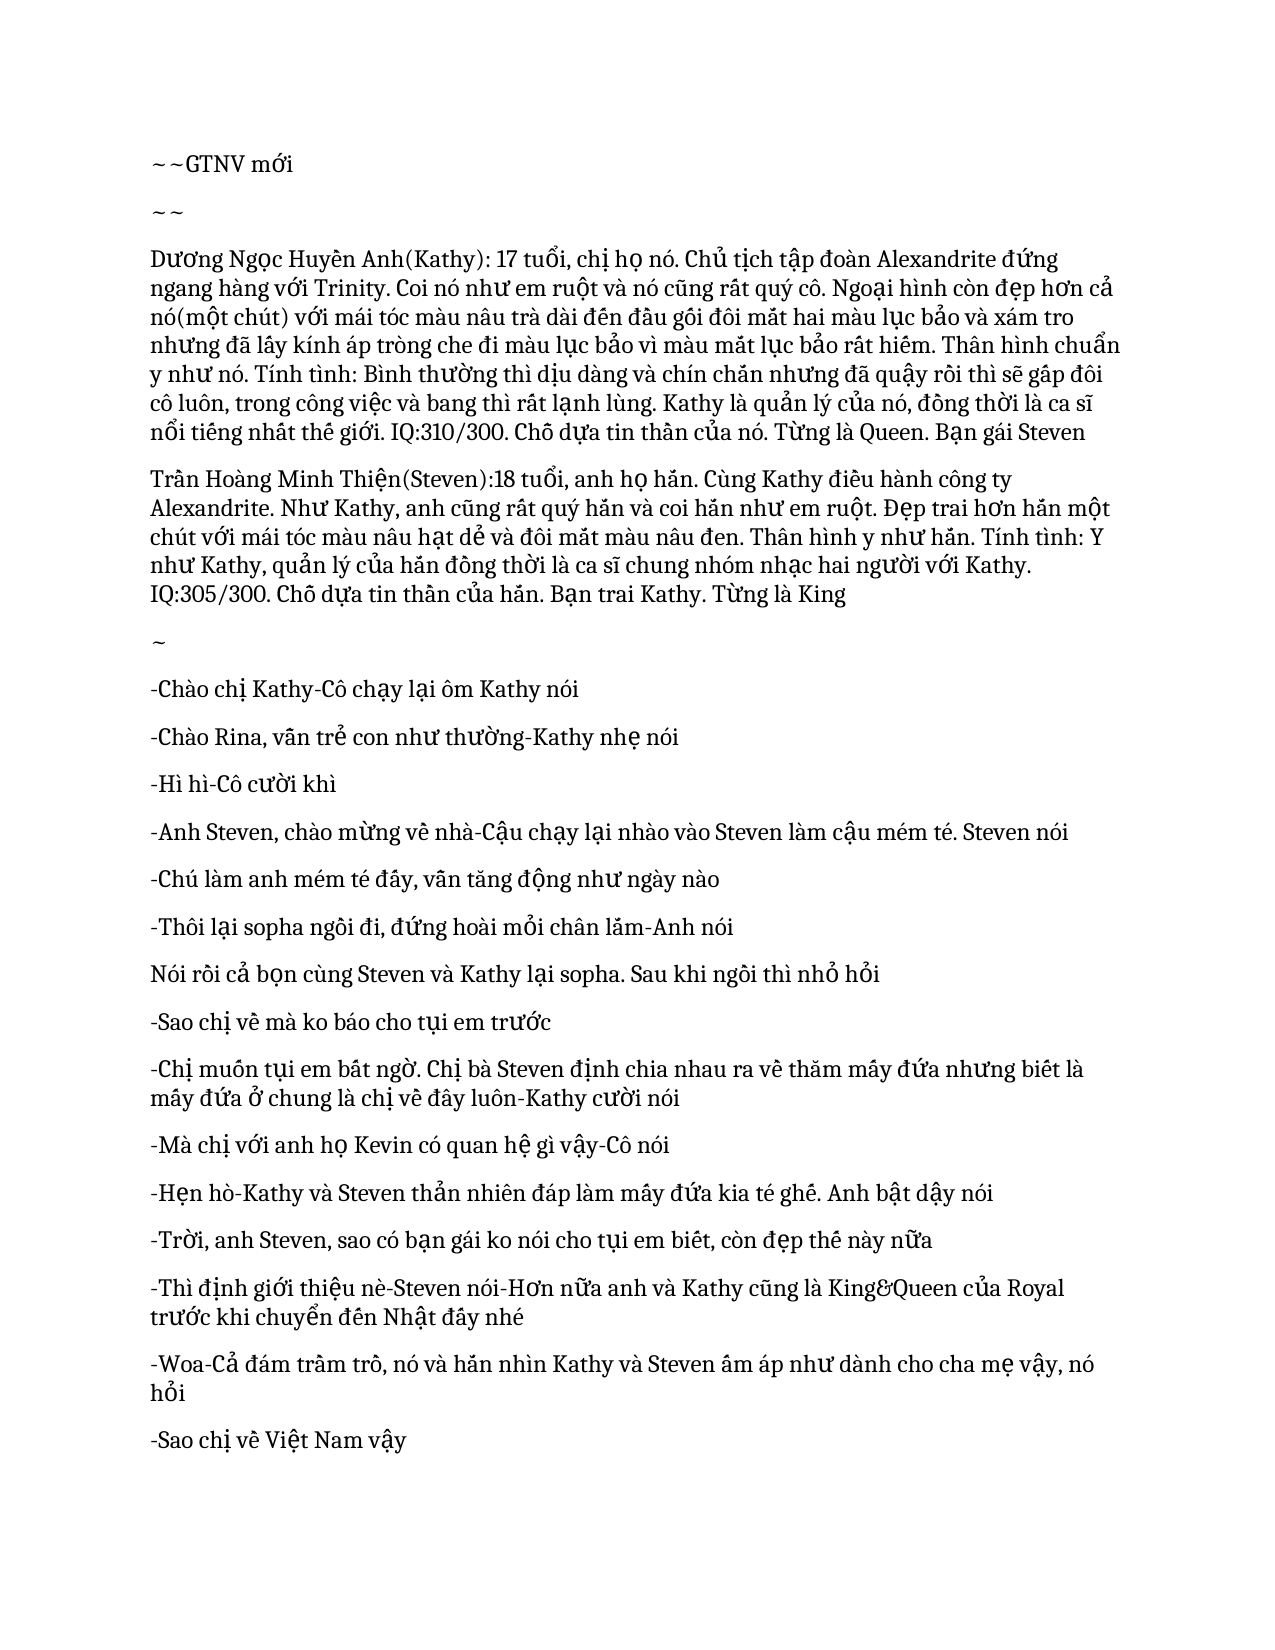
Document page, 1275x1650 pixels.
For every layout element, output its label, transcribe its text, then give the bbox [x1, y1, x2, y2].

text -Chào chị Kathy-Cô chạy lại ôm Kathy nói [150, 675, 1125, 704]
text ~~ [150, 197, 1125, 226]
text -Woa-Cả đám trầm trồ, nó và hắn nhìn Kathy và Steven ấm áp như dành cho cha mẹ vậy, nó hỏi [150, 1350, 1125, 1407]
text -Hẹn hò-Kathy và Steven thản nhiên đáp làm mấy đứa kia té ghế. Anh bật dậy nói [150, 1179, 1125, 1207]
text ~ [150, 627, 1125, 656]
text Dương Ngọc Huyền Anh(Kathy): 17 tuổi, chị họ nó. Chủ tịch tập đoàn Alexandrite đứng ngang hàng với Trinity. Coi nó như em ruột và nó cũng rất quý cô. Ngoại hình còn đẹp hơn cả nó(một chút) với mái tóc màu nâu trà dài đến đầu gối đôi mắt hai màu lục bảo và xám tro nhưng đã lấy kính áp tròng che đi màu lục bảo vì màu mắt lục bảo rất hiếm. Thân hình chuẩn y như nó. Tính tình: Bình thường thì dịu dàng và chín chắn nhưng đã quậy rồi thì sẽ gấp đôi cô luôn, trong công việc và bang thì rất lạnh lùng. Kathy là quản lý của nó, đồng thời là ca sĩ nổi tiếng nhất thế giới. IQ:310/300. Chỗ dựa tin thần của nó. Từng là Queen. Bạn gái Steven [150, 245, 1125, 446]
text -Hì hì-Cô cười khì [150, 770, 1125, 799]
text Trần Hoàng Minh Thiện(Steven):18 tuổi, anh họ hắn. Cùng Kathy điều hành công ty Alexandrite. Như Kathy, anh cũng rất quý hắn và coi hắn như em ruột. Đẹp trai hơn hắn một chút với mái tóc màu nâu hạt dẻ và đôi mắt màu nâu đen. Thân hình y như hắn. Tính tình: Y như Kathy, quản lý của hắn đồng thời là ca sĩ chung nhóm nhạc hai người với Kathy. IQ:305/300. Chỗ dựa tin thần của hắn. Bạn trai Kathy. Từng là King [150, 465, 1125, 609]
text -Sao chị về mà ko báo cho tụi em trước [150, 1007, 1125, 1036]
text Nói rồi cả bọn cùng Steven và Kathy lại sopha. Sau khi ngồi thì nhỏ hỏi [150, 960, 1125, 989]
text ~~GTNV mới [150, 150, 1125, 179]
text -Chú làm anh mém té đấy, vẫn tăng động như ngày nào [150, 865, 1125, 894]
text -Anh Steven, chào mừng về nhà-Cậu chạy lại nhào vào Steven làm cậu mém té. Steven nói [150, 817, 1125, 846]
text -Sao chị về Việt Nam vậy [150, 1426, 1125, 1455]
text -Trời, anh Steven, sao có bạn gái ko nói cho tụi em biết, còn đẹp thế này nữa [150, 1226, 1125, 1255]
text -Mà chị với anh họ Kevin có quan hệ gì vậy-Cô nói [150, 1131, 1125, 1160]
text -Thôi lại sopha ngồi đi, đứng hoài mỏi chân lắm-Anh nói [150, 912, 1125, 941]
text -Thì định giới thiệu nè-Steven nói-Hơn nữa anh và Kathy cũng là King&Queen của Royal trước khi chuyển đến Nhật đấy nhé [150, 1274, 1125, 1331]
text -Chào Rina, vẫn trẻ con như thường-Kathy nhẹ nói [150, 722, 1125, 751]
text -Chị muốn tụi em bất ngờ. Chị bà Steven định chia nhau ra về thăm mấy đứa nhưng biết là mấy đứa ở chung là chị về đây luôn-Kathy cười nói [150, 1055, 1125, 1112]
